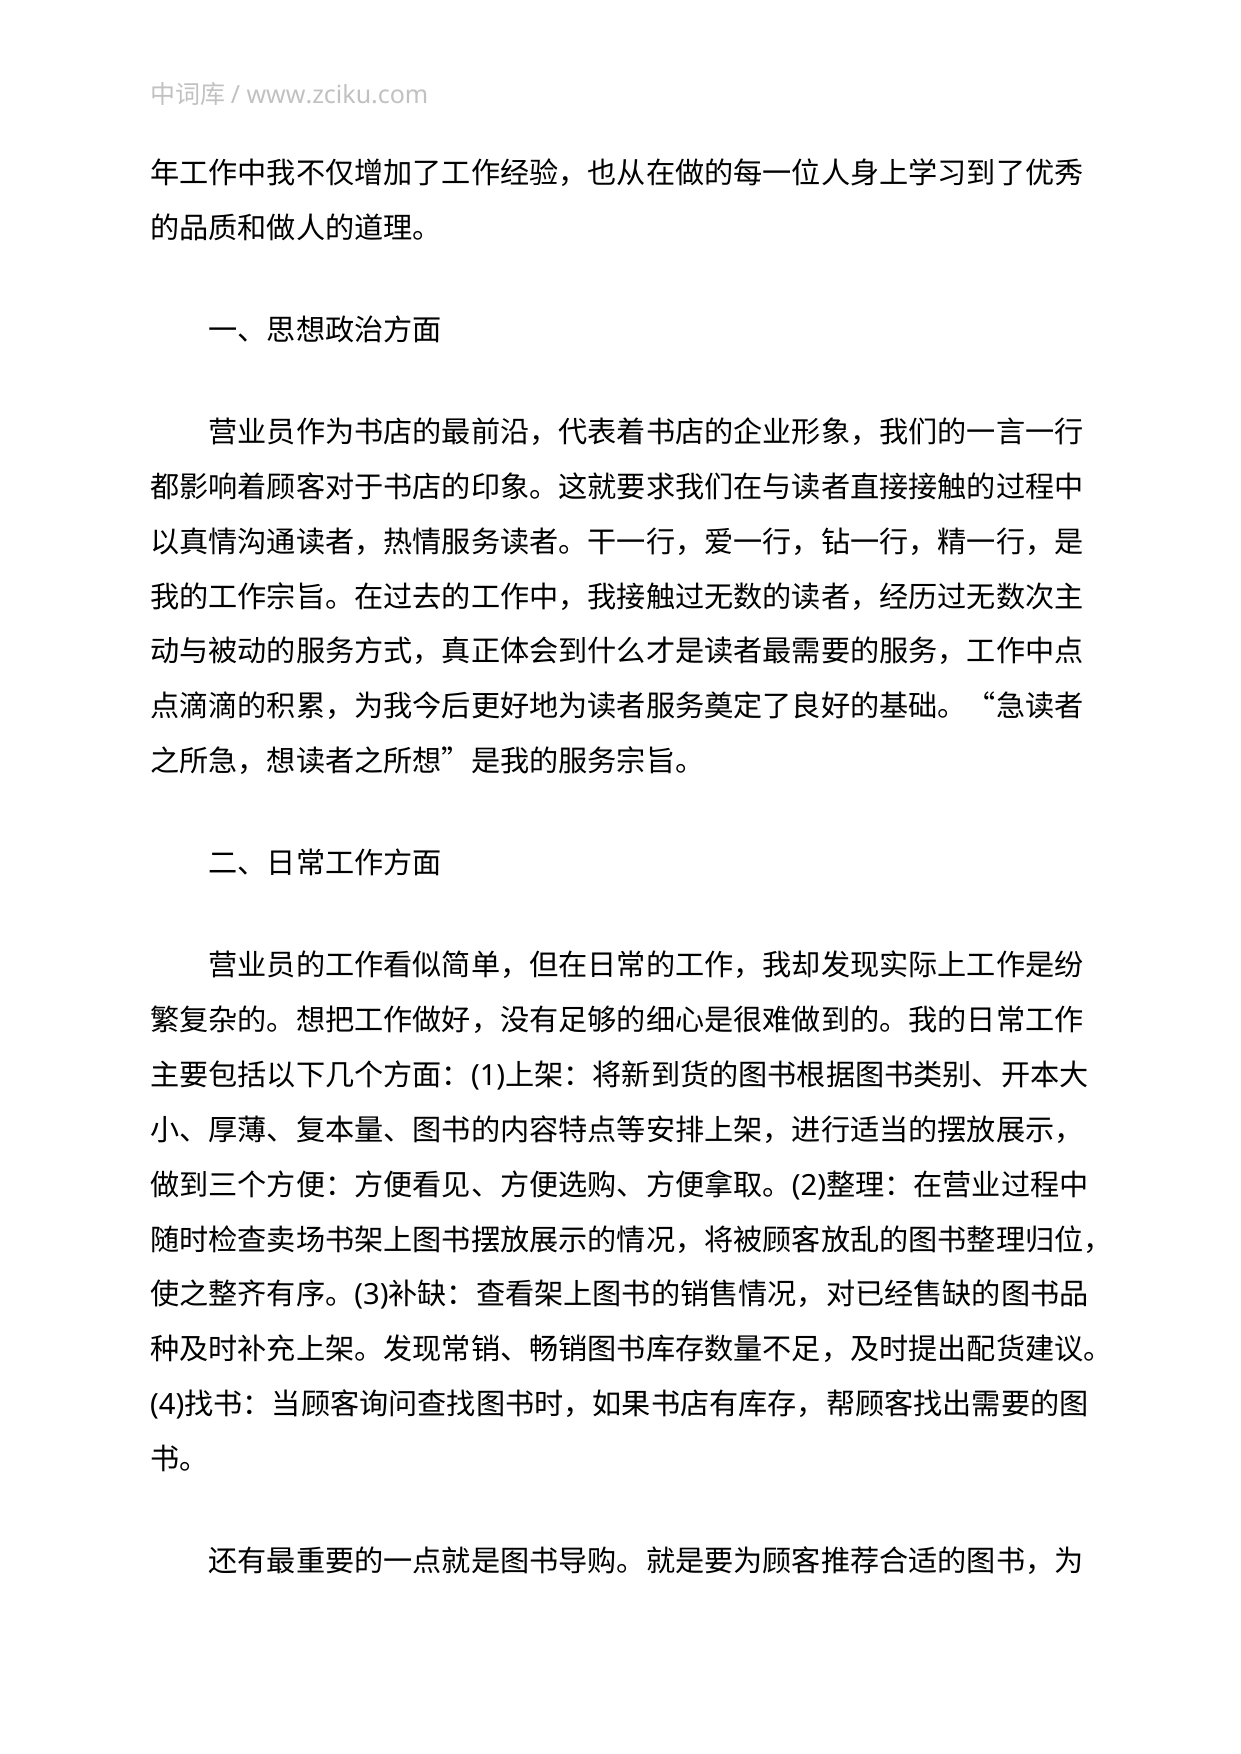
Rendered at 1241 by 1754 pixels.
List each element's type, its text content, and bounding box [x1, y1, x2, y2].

text 营业员的工作看似简单，但在日常的工作，我却发现实际上工作是纷繁复杂的。想把工作做好，没有足够的细心是很难做到的。我的日常工作主要包括以下几个方面：(1)上架：将新到货的图书根据图书类别、开本大小、厚薄、复本量、图书的内容特点等安排上架，进行适当的摆放展示，做到三个方便：方便看见、方便选购、方便拿取。(2)整理：在营业过程中随时检查卖场书架上图书摆放展示的情况，将被顾客放乱的图书整理归位，使之整齐有序。(3)补缺：查看架上图书的销售情况，对已经售缺的图书品种及时补充上架。发现常销、畅销图书库存数量不足，及时提出配货建议。(4)找书：当顾客询问查找图书时，如果书店有库存，帮顾客找出需要的图书。 [150, 941, 1090, 1478]
text 营业员作为书店的最前沿，代表着书店的企业形象，我们的一言一行都影响着顾客对于书店的印象。这就要求我们在与读者直接接触的过程中以真情沟通读者，热情服务读者。干一行，爱一行，钻一行，精一行，是我的工作宗旨。在过去的工作中，我接触过无数的读者，经历过无数次主动与被动的服务方式，真正体会到什么才是读者最需要的服务，工作中点点滴滴的积累，为我今后更好地为读者服务奠定了良好的基础。“急读者之所急，想读者之所想”是我的服务宗旨。 [150, 408, 1090, 780]
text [150, 150, 1090, 247]
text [150, 1538, 1090, 1580]
text 一、思想政治方面 [150, 307, 1090, 349]
text 二、日常工作方面 [150, 839, 1090, 882]
